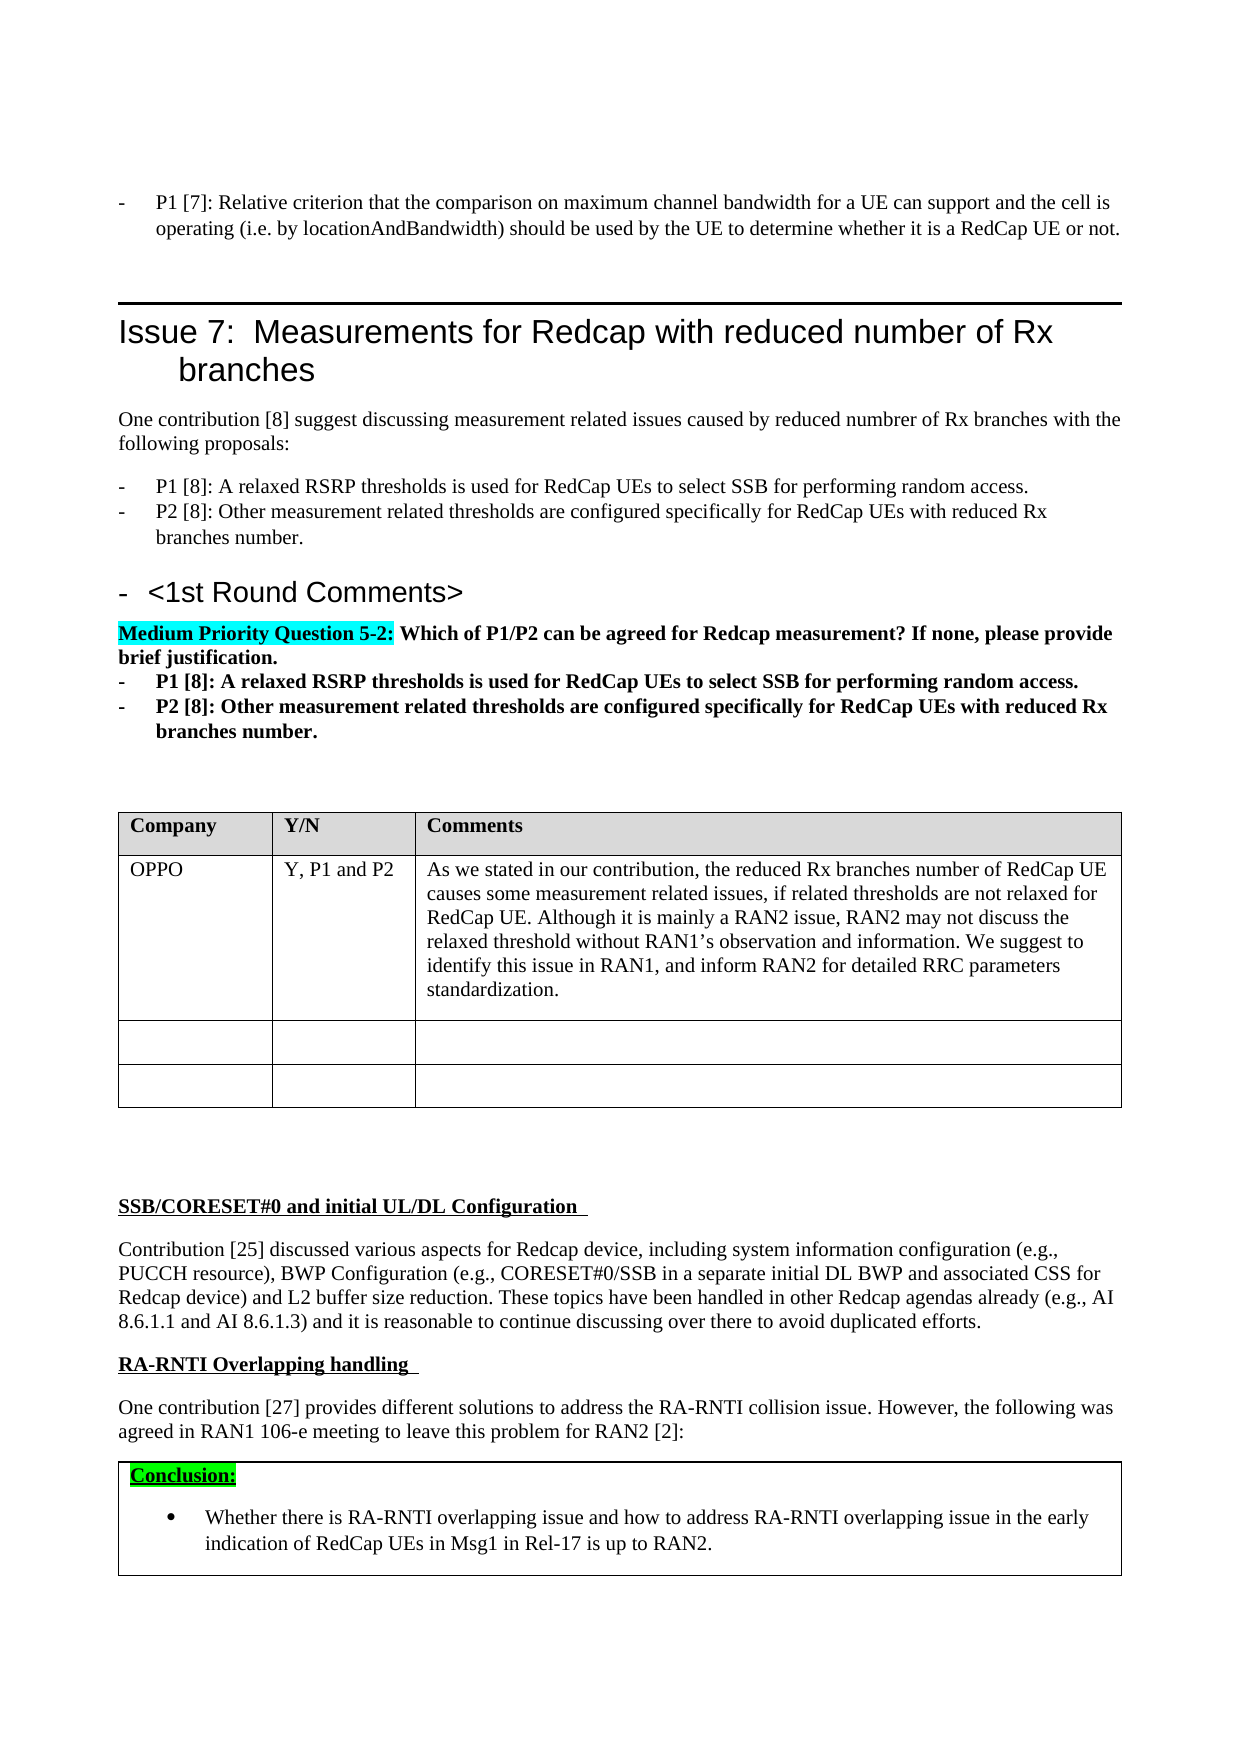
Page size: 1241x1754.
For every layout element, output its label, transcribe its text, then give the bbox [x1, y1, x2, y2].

table_cell As we stated in our contribution, the reduced Rx branches number of RedCap UE causes some measurement related issues, if related thresholds are not relaxed for RedCap UE. Although it is mainly a RAN2 issue, RAN2 may not discuss the relaxed threshold without RAN1’s observation and information. We suggest to identify this issue in RAN1, and inform RAN2 for detailed RRC parameters standardization. [416, 856, 1121, 1019]
table_header Comments [416, 813, 1121, 855]
table_header Conclusion: Whether there is RA-RNTI overlapping issue and how to address RA-RNTI overlapping issue in the early indication of RedCap UEs in Msg1 in Rel-17 is up to RAN2. [119, 1463, 1121, 1574]
table_cell [273, 1021, 415, 1063]
table_header Company [119, 813, 272, 855]
table_cell [416, 1065, 1121, 1107]
list P2 [8]: Other measurement related thresholds are configured specifically for RedCap UEs with reduced Rx branches number. [118, 499, 1122, 549]
table_cell [119, 1021, 272, 1063]
list P1 [8]: A relaxed RSRP thresholds is used for RedCap UEs to select SSB for performing random access. [118, 669, 1122, 693]
table_cell Y, P1 and P2 [273, 856, 415, 1019]
list P1 [8]: A relaxed RSRP thresholds is used for RedCap UEs to select SSB for performing random access. [118, 474, 1122, 498]
table_header Y/N [273, 813, 415, 855]
table_cell [416, 1021, 1121, 1063]
text SSB/CORESET#0 and initial UL/DL Configuration [118, 1194, 1122, 1218]
table_cell OPPO [119, 856, 272, 1019]
text One contribution [8] suggest discussing measurement related issues caused by reduced numbrer of Rx branches with the following proposals: [118, 407, 1122, 455]
list P2 [8]: Other measurement related thresholds are configured specifically for RedCap UEs with reduced Rx branches number. [118, 694, 1122, 743]
table_cell [273, 1065, 415, 1107]
text Contribution [25] discussed various aspects for Redcap device, including system information configuration (e.g., PUCCH resource), BWP Configuration (e.g., CORESET#0/SSB in a separate initial DL BWP and associated CSS for Redcap device) and L2 buffer size reduction. These topics have been handled in other Redcap agendas already (e.g., AI 8.6.1.1 and AI 8.6.1.3) and it is reasonable to continue discussing over there to avoid duplicated efforts. [118, 1237, 1122, 1333]
text RA-RNTI Overlapping handling [118, 1352, 1122, 1376]
subtitle Issue 7: Measurements for Redcap with reduced number of Rx branches [118, 305, 1122, 388]
text One contribution [27] provides different solutions to address the RA-RNTI collision issue. However, the following was agreed in RAN1 106-e meeting to leave this problem for RAN2 [2]: [118, 1394, 1122, 1443]
text Medium Priority Question 5-2: Which of P1/P2 can be agreed for Redcap measurement? If none, please provide brief justification. [118, 621, 1122, 669]
list P1 [7]: Relative criterion that the comparison on maximum channel bandwidth for a UE can support and the cell is operating (i.e. by locationAndBandwidth) should be used by the UE to determine whether it is a RedCap UE or not. [118, 190, 1122, 239]
table_cell [119, 1065, 272, 1107]
subtitle <1st Round Comments> [118, 575, 1122, 608]
